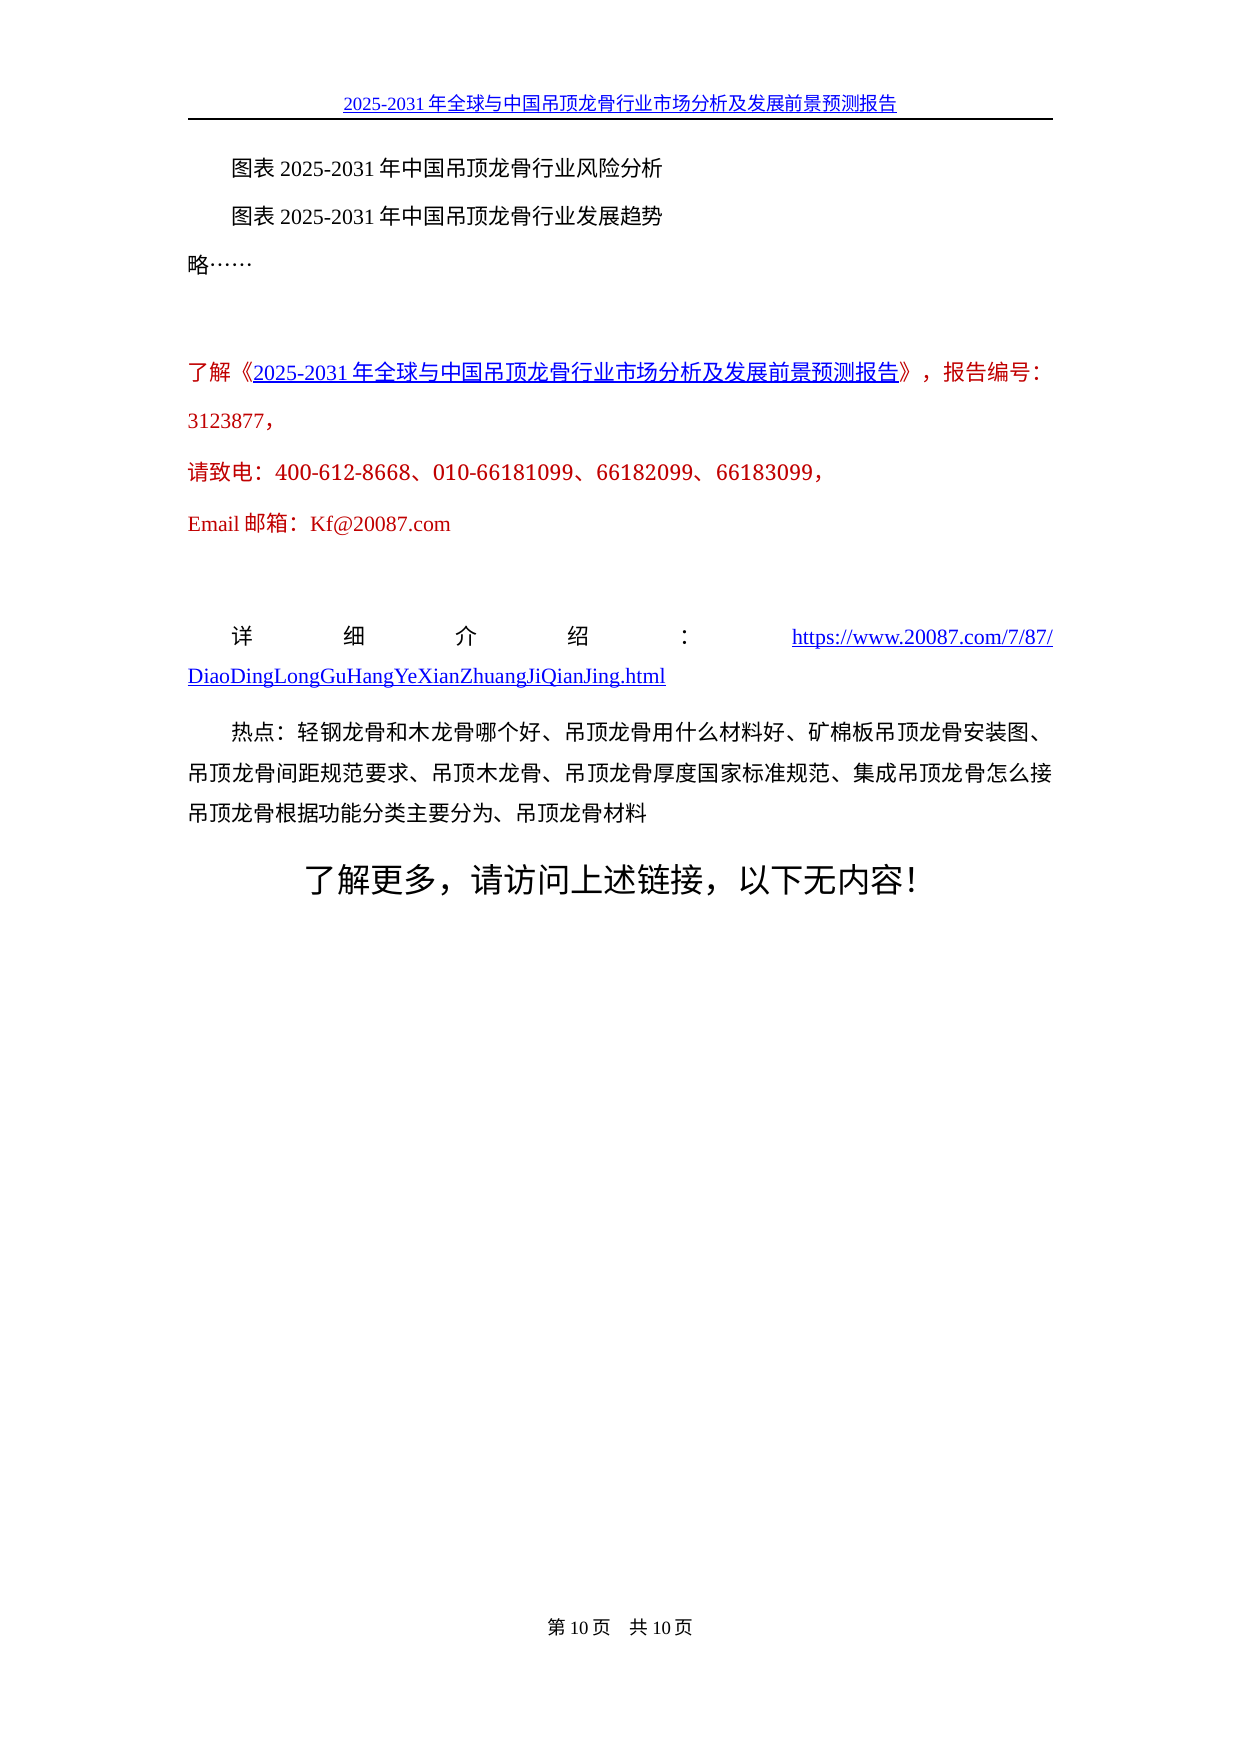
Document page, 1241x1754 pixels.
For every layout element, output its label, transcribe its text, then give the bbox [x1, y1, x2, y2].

text Email邮箱：Kf@20087.com [187, 506, 1053, 538]
text 了解《2025-2031年全球与中国吊顶龙骨行业市场分析及发展前景预测报告》，报告编号：3123877， [187, 354, 1053, 435]
text 请致电：400-612-8668、010-66181099、66182099、66183099， [187, 454, 1053, 487]
text 热点：轻钢龙骨和木龙骨哪个好、吊顶龙骨用什么材料好、矿棉板吊顶龙骨安装图、吊顶龙骨间距规范要求、吊顶木龙骨、吊顶龙骨厚度国家标准规范、集成吊顶龙骨怎么接、吊顶龙骨根据功能分类主要分为、吊顶龙骨材料 [187, 714, 1053, 828]
text 详细介绍：https://www.20087.com/7/87/DiaoDingLongGuHangYeXianZhuangJiQianJing.html [187, 619, 1053, 692]
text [187, 150, 1053, 280]
title 了解更多，请访问上述链接，以下无内容！ [187, 846, 1053, 911]
